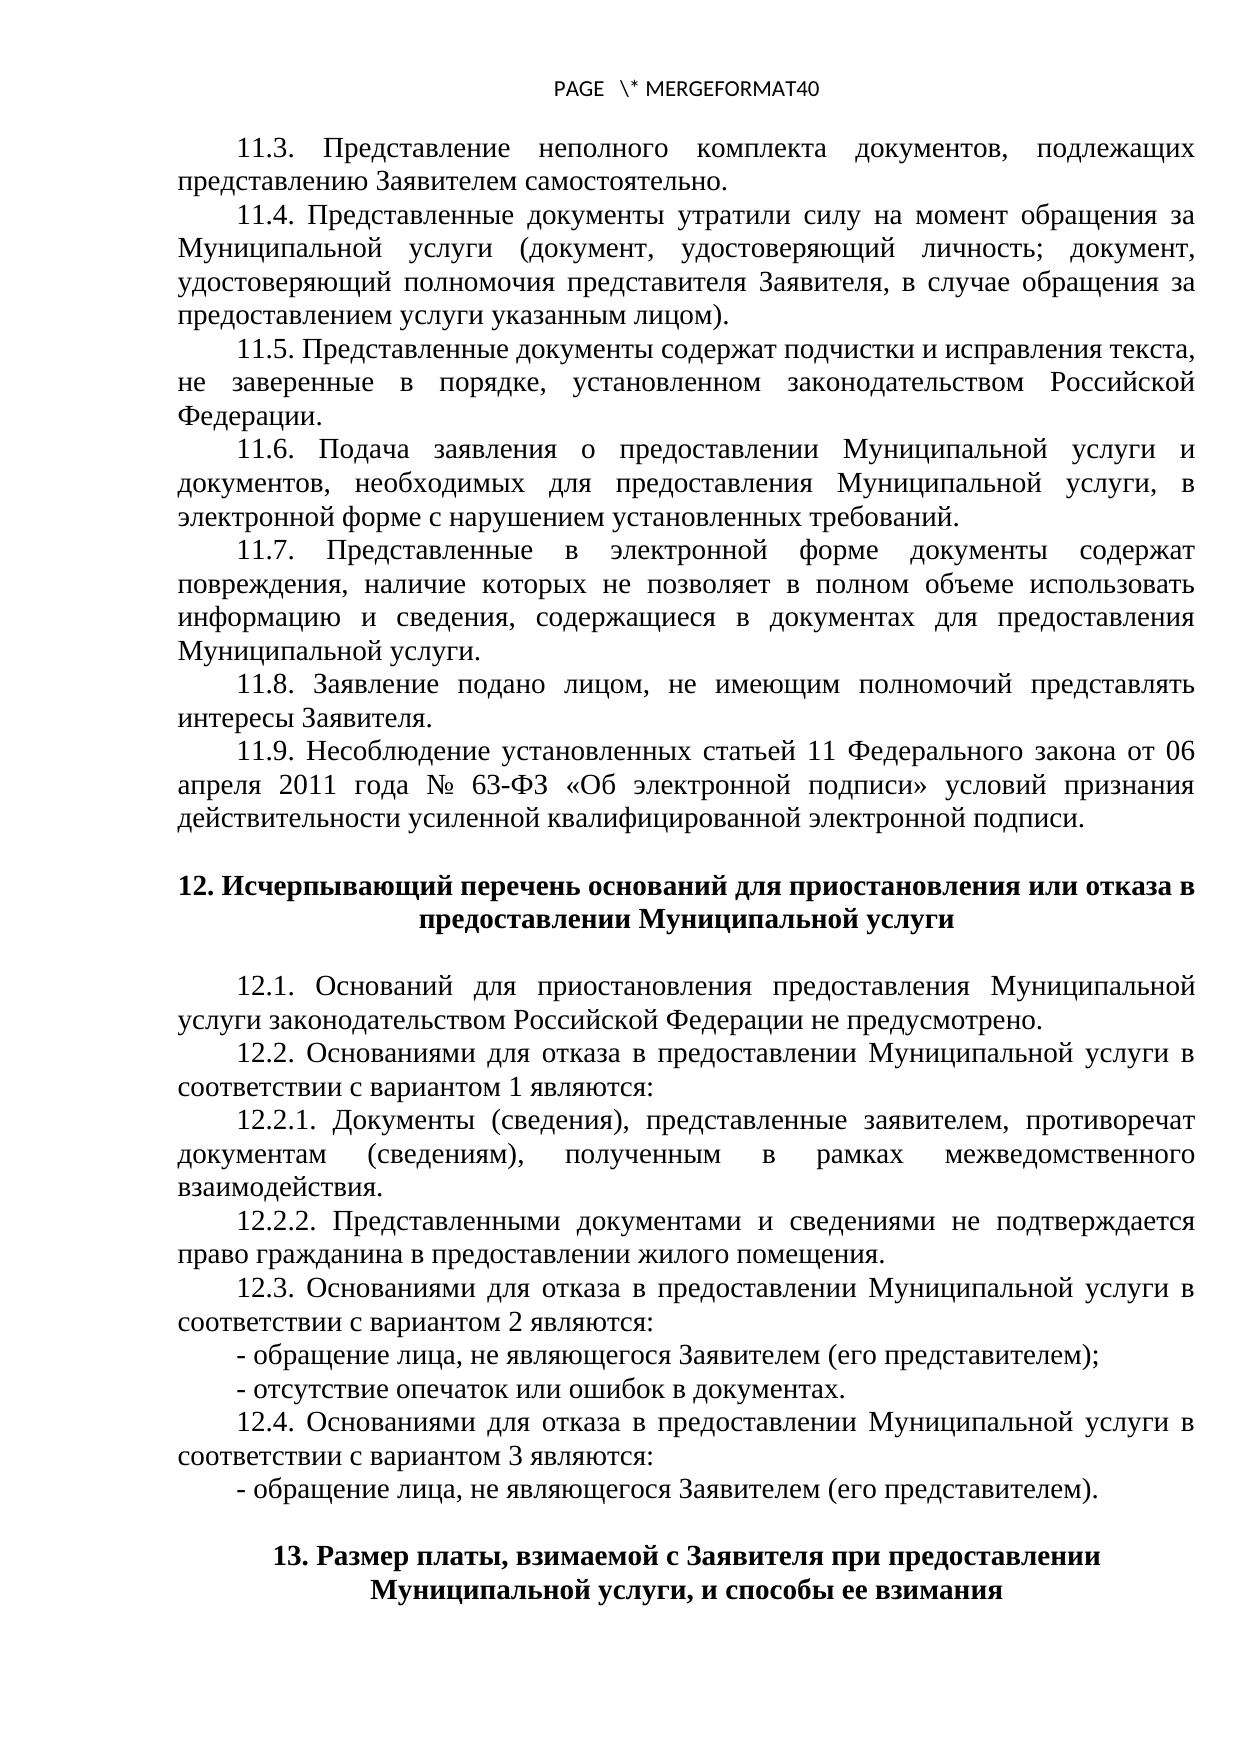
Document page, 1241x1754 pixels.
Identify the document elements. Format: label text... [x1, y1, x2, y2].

text 11.6. Подача заявления о предоставлении Муниципальной услуги и документов, необходимых для предоставления Муниципальной услуги, в электронной форме с нарушением установленных требований. [177, 432, 1196, 532]
text 11.8. Заявление подано лицом, не имеющим полномочий представлять интересы Заявителя. [177, 666, 1196, 733]
text 11.3. Представление неполного комплекта документов, подлежащих представлению Заявителем самостоятельно. [177, 130, 1196, 197]
text 12.1. Оснований для приостановления предоставления Муниципальной услуги законодательством Российской Федерации не предусмотрено. [177, 968, 1196, 1035]
text 12.2.2. Представленными документами и сведениями не подтверждается право гражданина в предоставлении жилого помещения. [177, 1203, 1196, 1270]
text 13. Размер платы, взимаемой с Заявителя при предоставлении Муниципальной услуги, и способы ее взимания [177, 1538, 1196, 1606]
text - обращение лица, не являющегося Заявителем (его представителем); [177, 1337, 1196, 1371]
text 11.4. Представленные документы утратили силу на момент обращения за Муниципальной услуги (документ, удостоверяющий личность; документ, удостоверяющий полномочия представителя Заявителя, в случае обращения за предоставлением услуги указанным лицом). [177, 197, 1196, 331]
text 12.2.1. Документы (сведения), представленные заявителем, противоречат документам (сведениям), полученным в рамках межведомственного взаимодействия. [177, 1102, 1196, 1203]
text 12.2. Основаниями для отказа в предоставлении Муниципальной услуги в соответствии с вариантом 1 являются: [177, 1035, 1196, 1102]
text 11.5. Представленные документы содержат подчистки и исправления текста, не заверенные в порядке, установленном законодательством Российской Федерации. [177, 331, 1196, 432]
text - обращение лица, не являющегося Заявителем (его представителем). [177, 1471, 1196, 1505]
text 12.3. Основаниями для отказа в предоставлении Муниципальной услуги в соответствии с вариантом 2 являются: [177, 1270, 1196, 1337]
text 11.7. Представленные в электронной форме документы содержат повреждения, наличие которых не позволяет в полном объеме использовать информацию и сведения, содержащиеся в документах для предоставления Муниципальной услуги. [177, 532, 1196, 666]
text 11.9. Несоблюдение установленных статьей 11 Федерального закона от 06 апреля 2011 года № 63-ФЗ «Об электронной подписи» условий признания действительности усиленной квалифицированной электронной подписи. [177, 733, 1196, 834]
text 12.4. Основаниями для отказа в предоставлении Муниципальной услуги в соответствии с вариантом 3 являются: [177, 1404, 1196, 1471]
text 12. Исчерпывающий перечень оснований для приостановления или отказа в предоставлении Муниципальной услуги [177, 868, 1196, 935]
text - отсутствие опечаток или ошибок в документах. [177, 1371, 1196, 1404]
